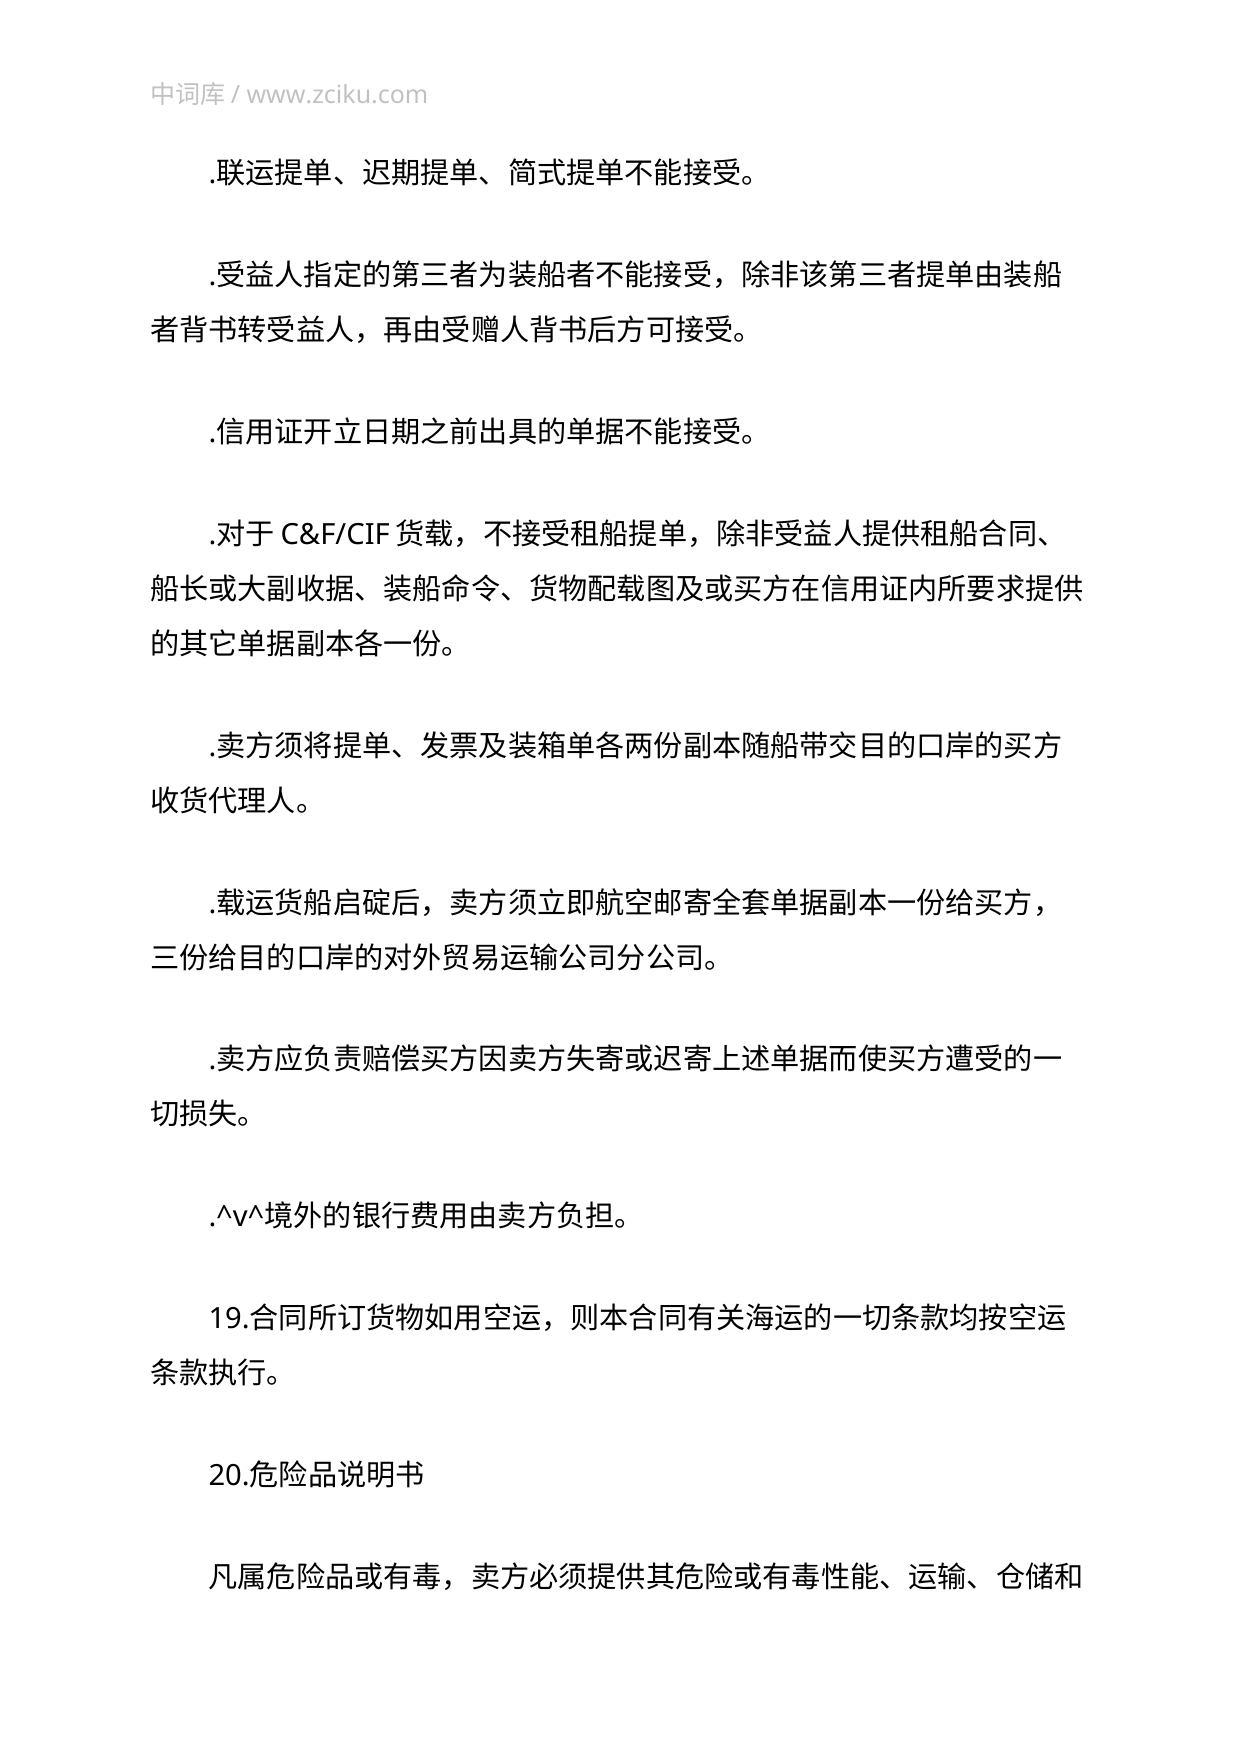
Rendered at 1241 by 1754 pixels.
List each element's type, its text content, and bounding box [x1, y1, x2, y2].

text 20.危险品说明书 [150, 1451, 1090, 1494]
text .联运提单、迟期提单、简式提单不能接受。 [150, 150, 1090, 192]
text .对于C&F/CIF货载，不接受租船提单，除非受益人提供租船合同、船长或大副收据、装船命令、货物配载图及或买方在信用证内所要求提供的其它单据副本各一份。 [150, 511, 1090, 663]
text .载运货船启碇后，卖方须立即航空邮寄全套单据副本一份给买方，三份给目的口岸的对外贸易运输公司分公司。 [150, 879, 1090, 976]
text .^v^境外的银行费用由卖方负担。 [150, 1193, 1090, 1235]
text .受益人指定的第三者为装船者不能接受，除非该第三者提单由装船者背书转受益人，再由受赠人背书后方可接受。 [150, 252, 1090, 349]
text .卖方须将提单、发票及装箱单各两份副本随船带交目的口岸的买方收货代理人。 [150, 722, 1090, 820]
text .卖方应负责赔偿买方因卖方失寄或迟寄上述单据而使买方遭受的一切损失。 [150, 1036, 1090, 1133]
text 19.合同所订货物如用空运，则本合同有关海运的一切条款均按空运条款执行。 [150, 1295, 1090, 1392]
text .信用证开立日期之前出具的单据不能接受。 [150, 409, 1090, 451]
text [150, 1553, 1090, 1596]
